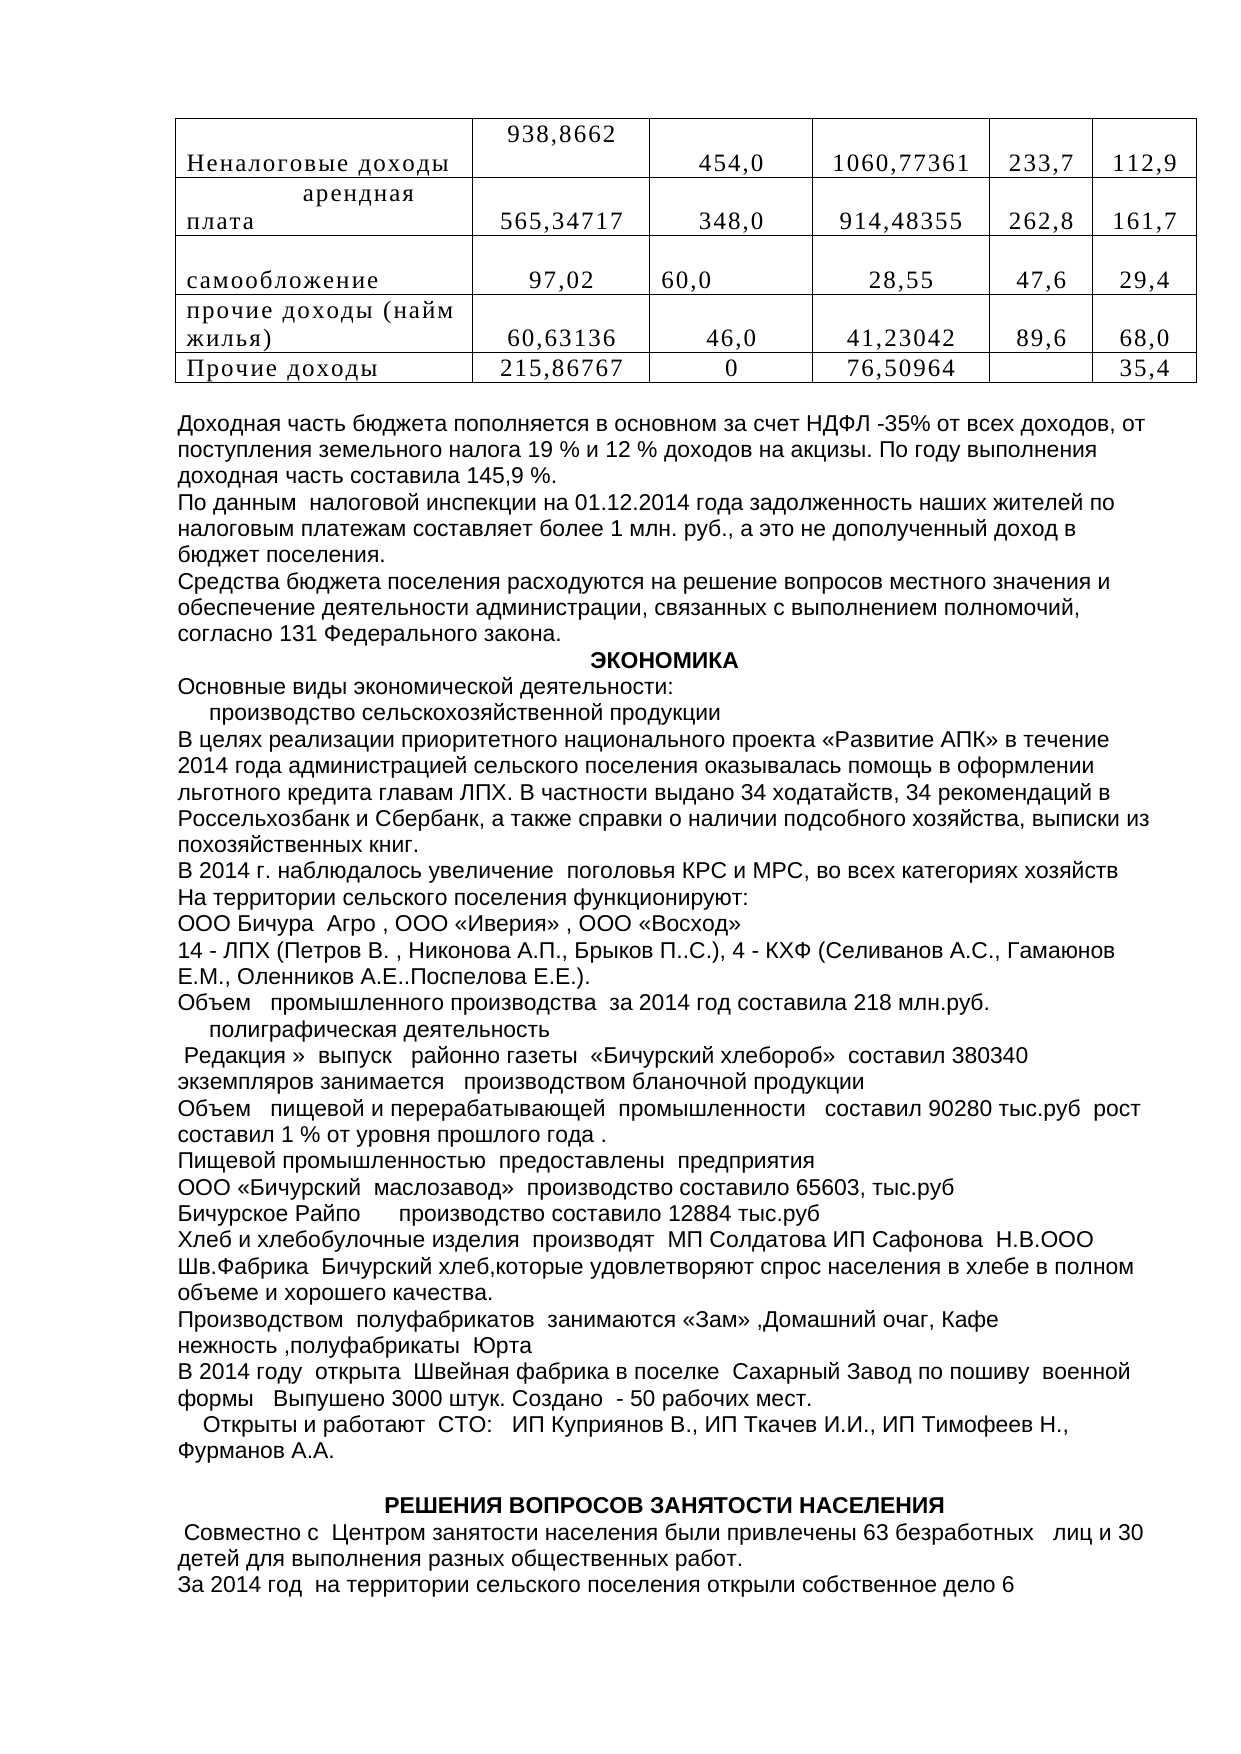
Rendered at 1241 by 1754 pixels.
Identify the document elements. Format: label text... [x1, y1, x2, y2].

text Объем промышленного производства за 2014 год составила 218 млн.руб. [177, 989, 1152, 1016]
table_cell 76,50964 [813, 353, 989, 382]
table_cell Неналоговые доходы [176, 119, 472, 177]
table_cell Прочие доходы [176, 353, 472, 382]
table_cell 41,23042 [813, 295, 989, 352]
table_cell 112,9 [1093, 119, 1196, 177]
text Хлеб и хлебобулочные изделия производят МП Солдатова ИП Сафонова Н.В.ООО Шв.Фабрика Бичурский хлеб,которые удовлетворяют спрос населения в хлебе в полном объеме и хорошего качества. [177, 1226, 1152, 1306]
text Бичурское Райпо производство составило 12884 тыс.руб [177, 1200, 1152, 1226]
text По данным налоговой инспекции на 01.12.2014 года задолженность наших жителей по налоговым платежам составляет более 1 млн. руб., а это не дополученный доход в бюджет поселения. Средства бюджета поселения расходуются на решение вопросов местного значения и обеспечение деятельности администрации, связанных с выполнением полномочий, согласно 131 Федерального закона. [177, 488, 1152, 647]
table_cell 60,0 [650, 236, 812, 294]
table_cell 28,55 [813, 236, 989, 294]
table_cell 161,7 [1093, 178, 1196, 235]
text Объем пищевой и перерабатывающей промышленности составил 90280 тыс.руб рост составил 1 % от уровня прошлого года . [177, 1095, 1152, 1147]
table_cell 1060,77361 [813, 119, 989, 177]
table_cell 565,34717 [473, 178, 649, 235]
table_cell 46,0 [650, 295, 812, 352]
table_cell 60,63136 [473, 295, 649, 352]
text Производством полуфабрикатов занимаются «Зам» ,Домашний очаг, Кафе нежность ,полуфабрикаты Юрта В 2014 году открыта Швейная фабрика в поселке Сахарный Завод по пошиву военной формы Выпушено 3000 штук. Создано - 50 рабочих мест. Открыты и работают СТО: ИП Куприянов В., ИП Ткачев И.И., ИП Тимофеев Н., Фурманов А.А. [177, 1306, 1152, 1492]
table_cell 68,0 [1093, 295, 1196, 352]
table_cell 454,0 [650, 119, 812, 177]
text Пищевой промышленностью предоставлены предприятия [177, 1147, 1152, 1174]
table_cell самообложение [176, 236, 472, 294]
table_cell 348,0 [650, 178, 812, 235]
table_cell прочие доходы (найм жилья) [176, 295, 472, 352]
text ООО Бичура Агро , ООО «Иверия» , ООО «Восход» [177, 910, 1152, 937]
table_cell 47,6 [990, 236, 1092, 294]
table_cell 914,48355 [813, 178, 989, 235]
text 14 - ЛПХ (Петров В. , Никонова А.П., Брыков П..С.), 4 - КХФ (Селиванов А.С., Гамаюнов Е.М., Оленников А.Е..Поспелова Е.Е.). [177, 937, 1152, 989]
text Доходная часть бюджета пополняется в основном за счет НДФЛ -35% от всех доходов, от поступления земельного налога 19 % и 12 % доходов на акцизы. По году выполнения доходная часть составила 145,9 %. [177, 409, 1152, 488]
table_cell 0 [650, 353, 812, 382]
table_cell 29,4 [1093, 236, 1196, 294]
table_cell 35,4 [1093, 353, 1196, 382]
text полиграфическая деятельность Редакция » выпуск районно газеты «Бичурский хлебороб» составил 380340 экземпляров занимается производством бланочной продукции [177, 1016, 1152, 1095]
table_cell 938,8662 [473, 119, 649, 177]
text ООО «Бичурский маслозавод» производство составило 65603, тыс.руб [177, 1174, 1152, 1200]
table_cell 262,8 [990, 178, 1092, 235]
text РЕШЕНИЯ ВОПРОСОВ ЗАНЯТОСТИ НАСЕЛЕНИЯ [177, 1492, 1152, 1519]
table_cell 89,6 [990, 295, 1092, 352]
table_cell 215,86767 [473, 353, 649, 382]
text Основные виды экономической деятельности: производство сельскохозяйственной продукции В целях реализации приоритетного национального проекта «Развитие АПК» в течение 2014 года администрацией сельского поселения оказывалась помощь в оформлении льготного кредита главам ЛПХ. В частности выдано 34 ходатайств, 34 рекомендаций в Россельхозбанк и Сбербанк, а также справки о наличии подсобного хозяйства, выписки из похозяйственных книг. В 2014 г. наблюдалось увеличение поголовья КРС и МРС, во всех категориях хозяйств На территории сельского поселения функционируют: [177, 673, 1152, 910]
text ЭКОНОМИКА [177, 647, 1152, 673]
table_cell 97,02 [473, 236, 649, 294]
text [177, 1519, 1152, 1598]
table_cell арендная плата [176, 178, 472, 235]
table_cell 233,7 [990, 119, 1092, 177]
table_cell [990, 353, 1092, 382]
